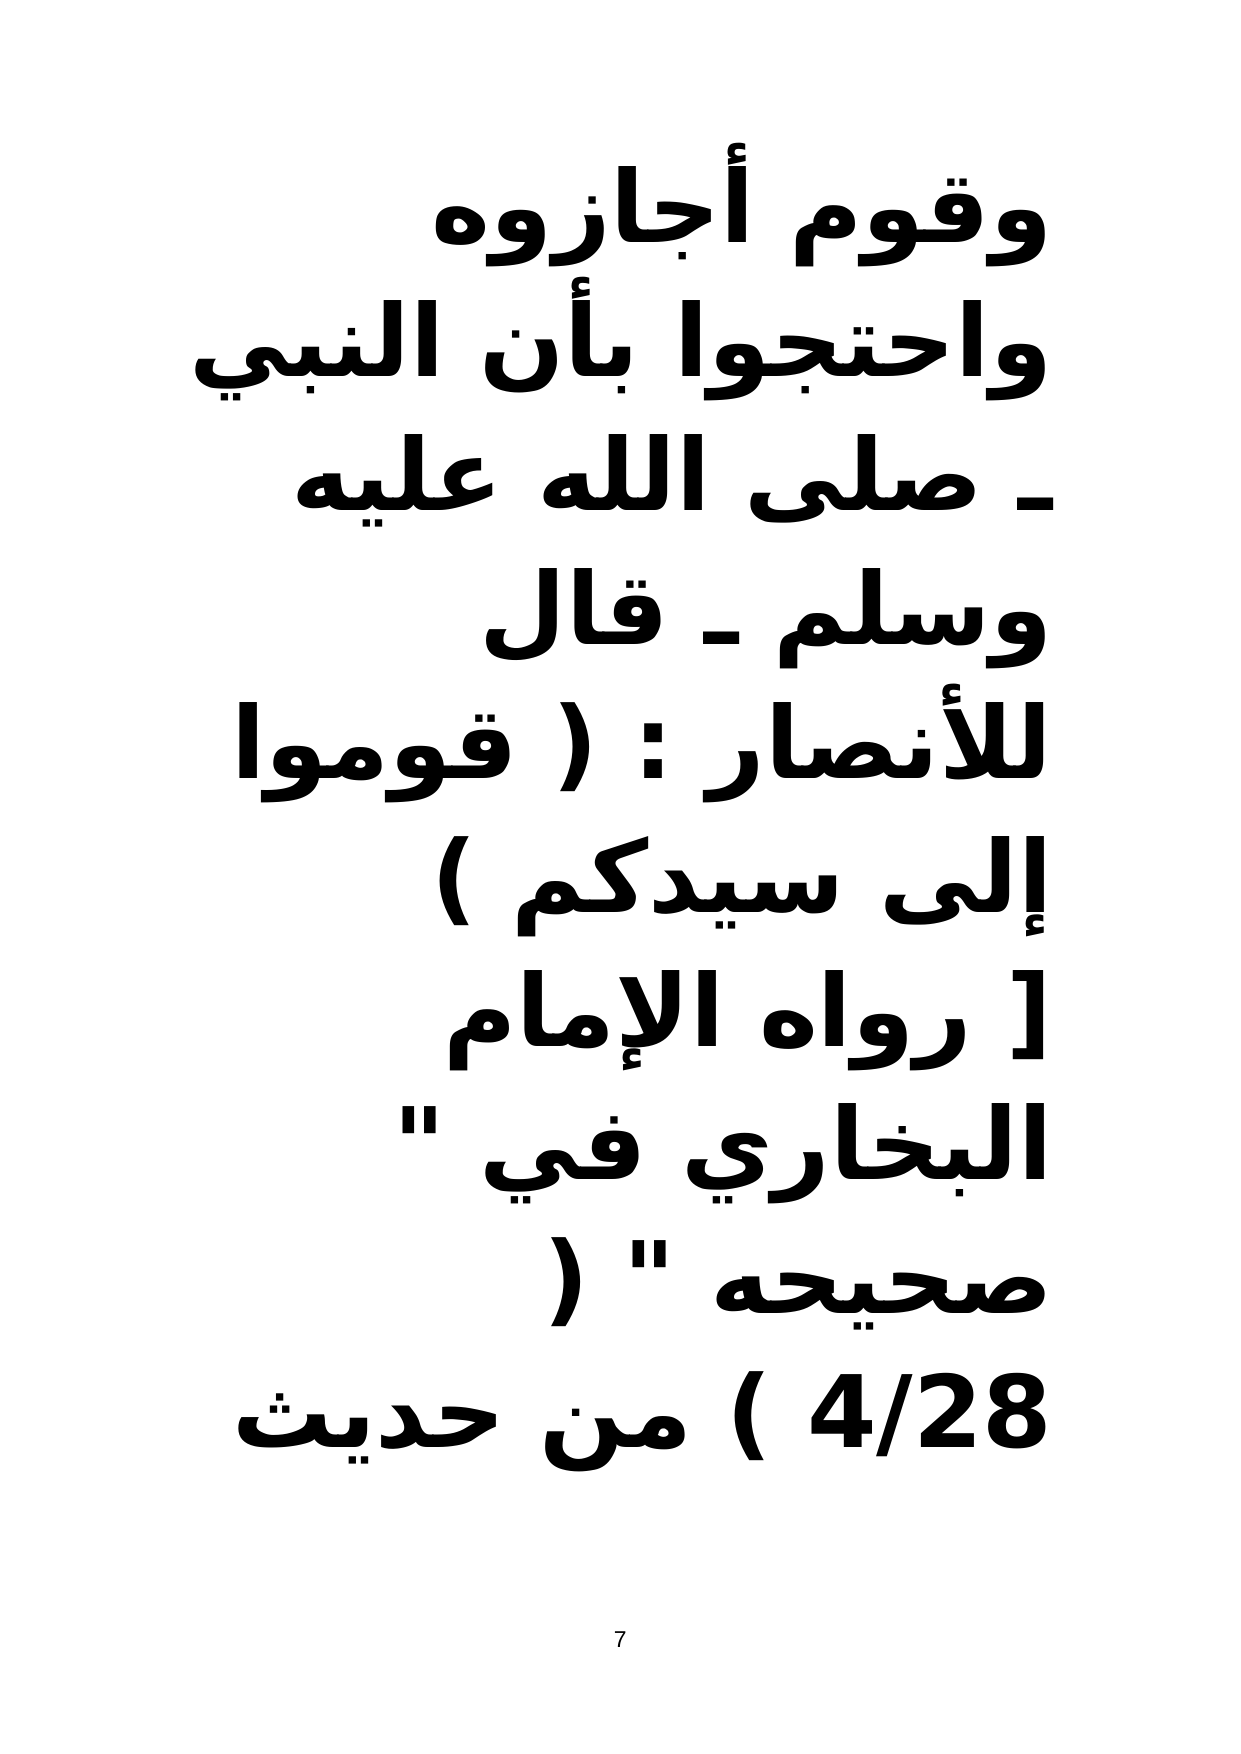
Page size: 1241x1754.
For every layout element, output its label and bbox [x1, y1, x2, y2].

text [187, 150, 1053, 1471]
